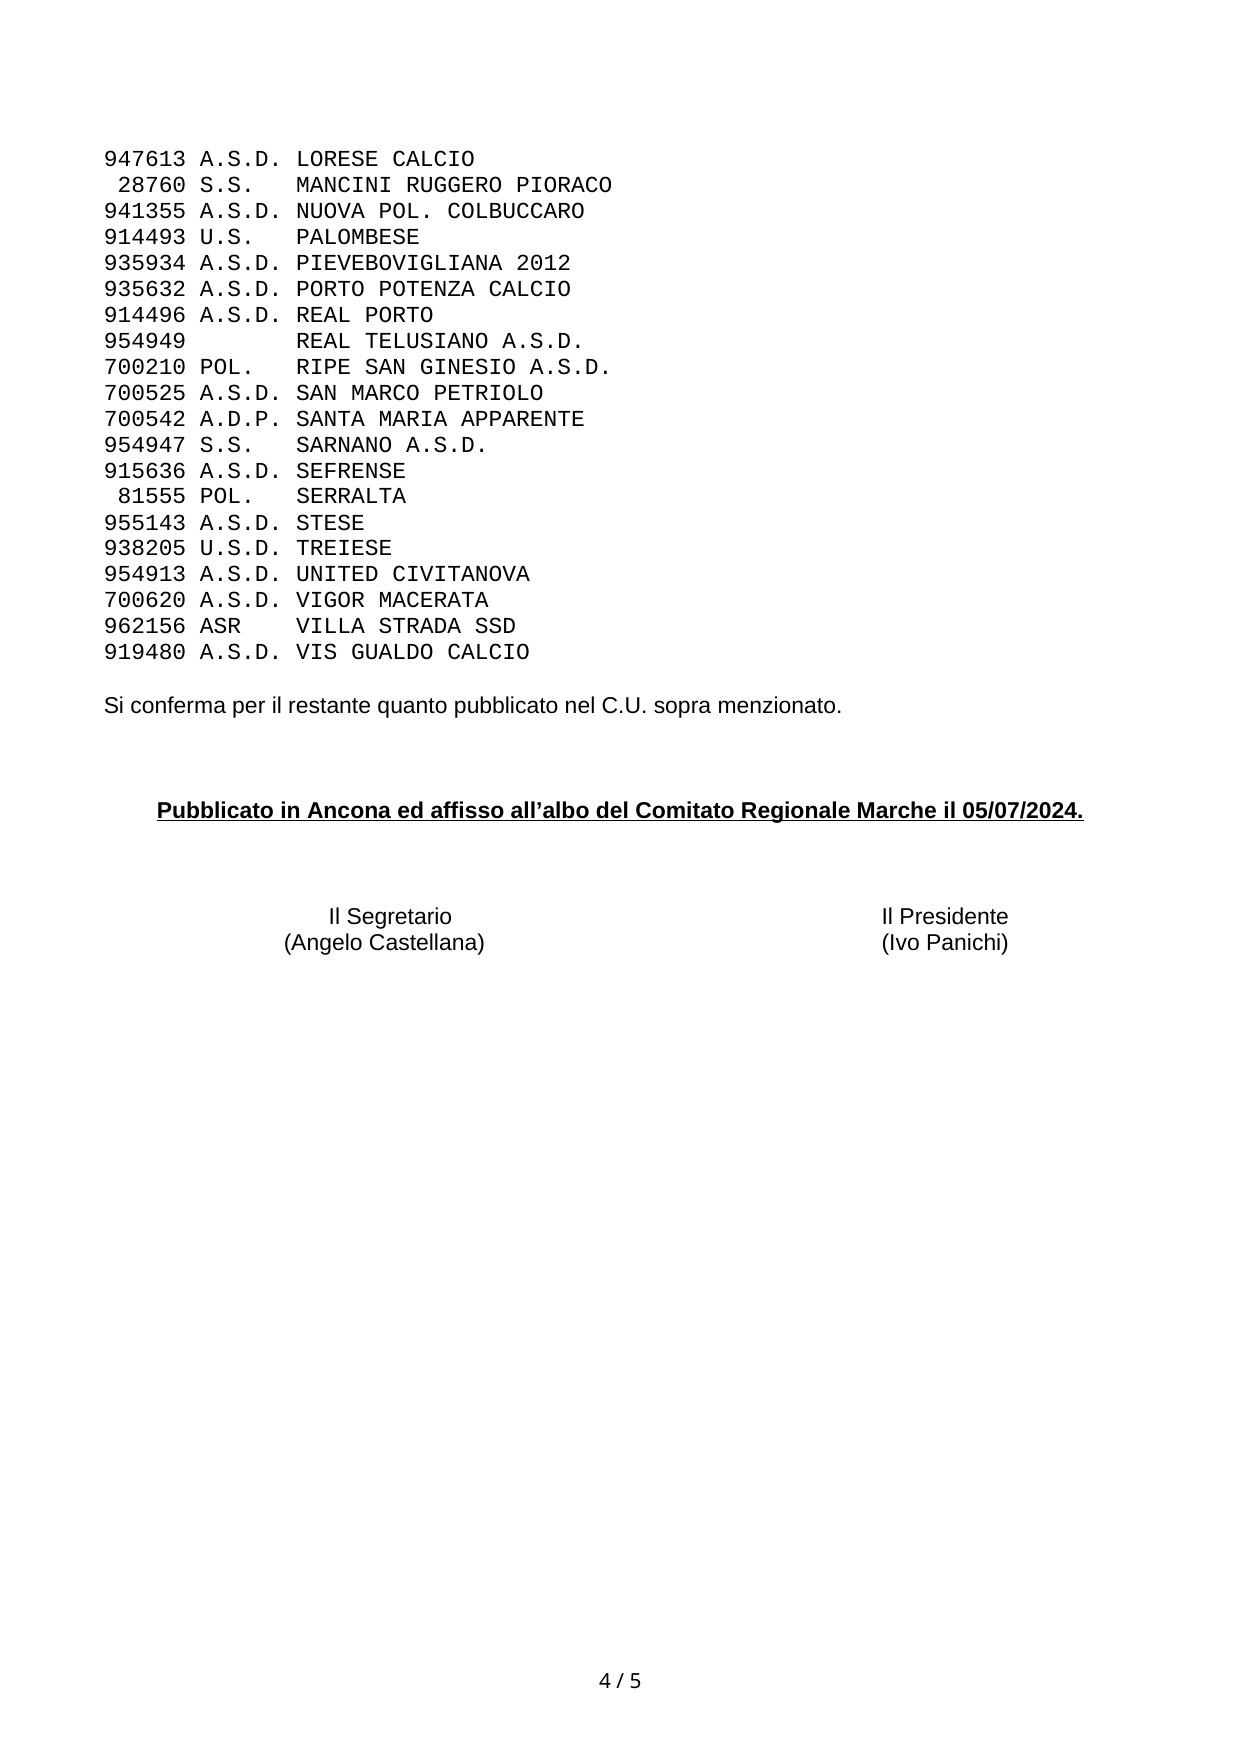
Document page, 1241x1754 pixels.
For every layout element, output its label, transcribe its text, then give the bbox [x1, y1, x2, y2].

text 700210 POL. RIPE SAN GINESIO A.S.D. [103, 355, 1137, 381]
text 915636 A.S.D. SEFRENSE [103, 459, 1137, 485]
text 919480 A.S.D. VIS GUALDO CALCIO [103, 641, 1137, 666]
text 935632 A.S.D. PORTO POTENZA CALCIO [103, 277, 1137, 303]
text 962156 ASR VILLA STRADA SSD [103, 614, 1137, 641]
text 947613 A.S.D. LORESE CALCIO [103, 148, 1137, 174]
text 28760 S.S. MANCINI RUGGERO PIORACO [103, 174, 1137, 199]
text 914496 A.S.D. REAL PORTO [103, 303, 1137, 329]
text 914493 U.S. PALOMBESE [103, 226, 1137, 251]
text 938205 U.S.D. TREIESE [103, 537, 1137, 563]
table_header Il Segretario (Angelo Castellana) [104, 903, 664, 956]
text 954949 REAL TELUSIANO A.S.D. [103, 329, 1137, 355]
text 955143 A.S.D. STESE [103, 511, 1137, 537]
text 954913 A.S.D. UNITED CIVITANOVA [103, 563, 1137, 589]
text 954947 S.S. SARNANO A.S.D. [103, 433, 1137, 459]
text Pubblicato in Ancona ed affisso all’albo del Comitato Regionale Marche il 05/07/2024. [103, 797, 1137, 824]
table_header Il Presidente (Ivo Panichi) [665, 903, 1226, 956]
text 81555 POL. SERRALTA [103, 485, 1137, 511]
text 700542 A.D.P. SANTA MARIA APPARENTE [103, 407, 1137, 433]
text 700525 A.S.D. SAN MARCO PETRIOLO [103, 381, 1137, 407]
text 941355 A.S.D. NUOVA POL. COLBUCCARO [103, 199, 1137, 226]
text 935934 A.S.D. PIEVEBOVIGLIANA 2012 [103, 251, 1137, 277]
text 700620 A.S.D. VIGOR MACERATA [103, 589, 1137, 614]
text Si conferma per il restante quanto pubblicato nel C.U. sopra menzionato. [103, 692, 1137, 719]
